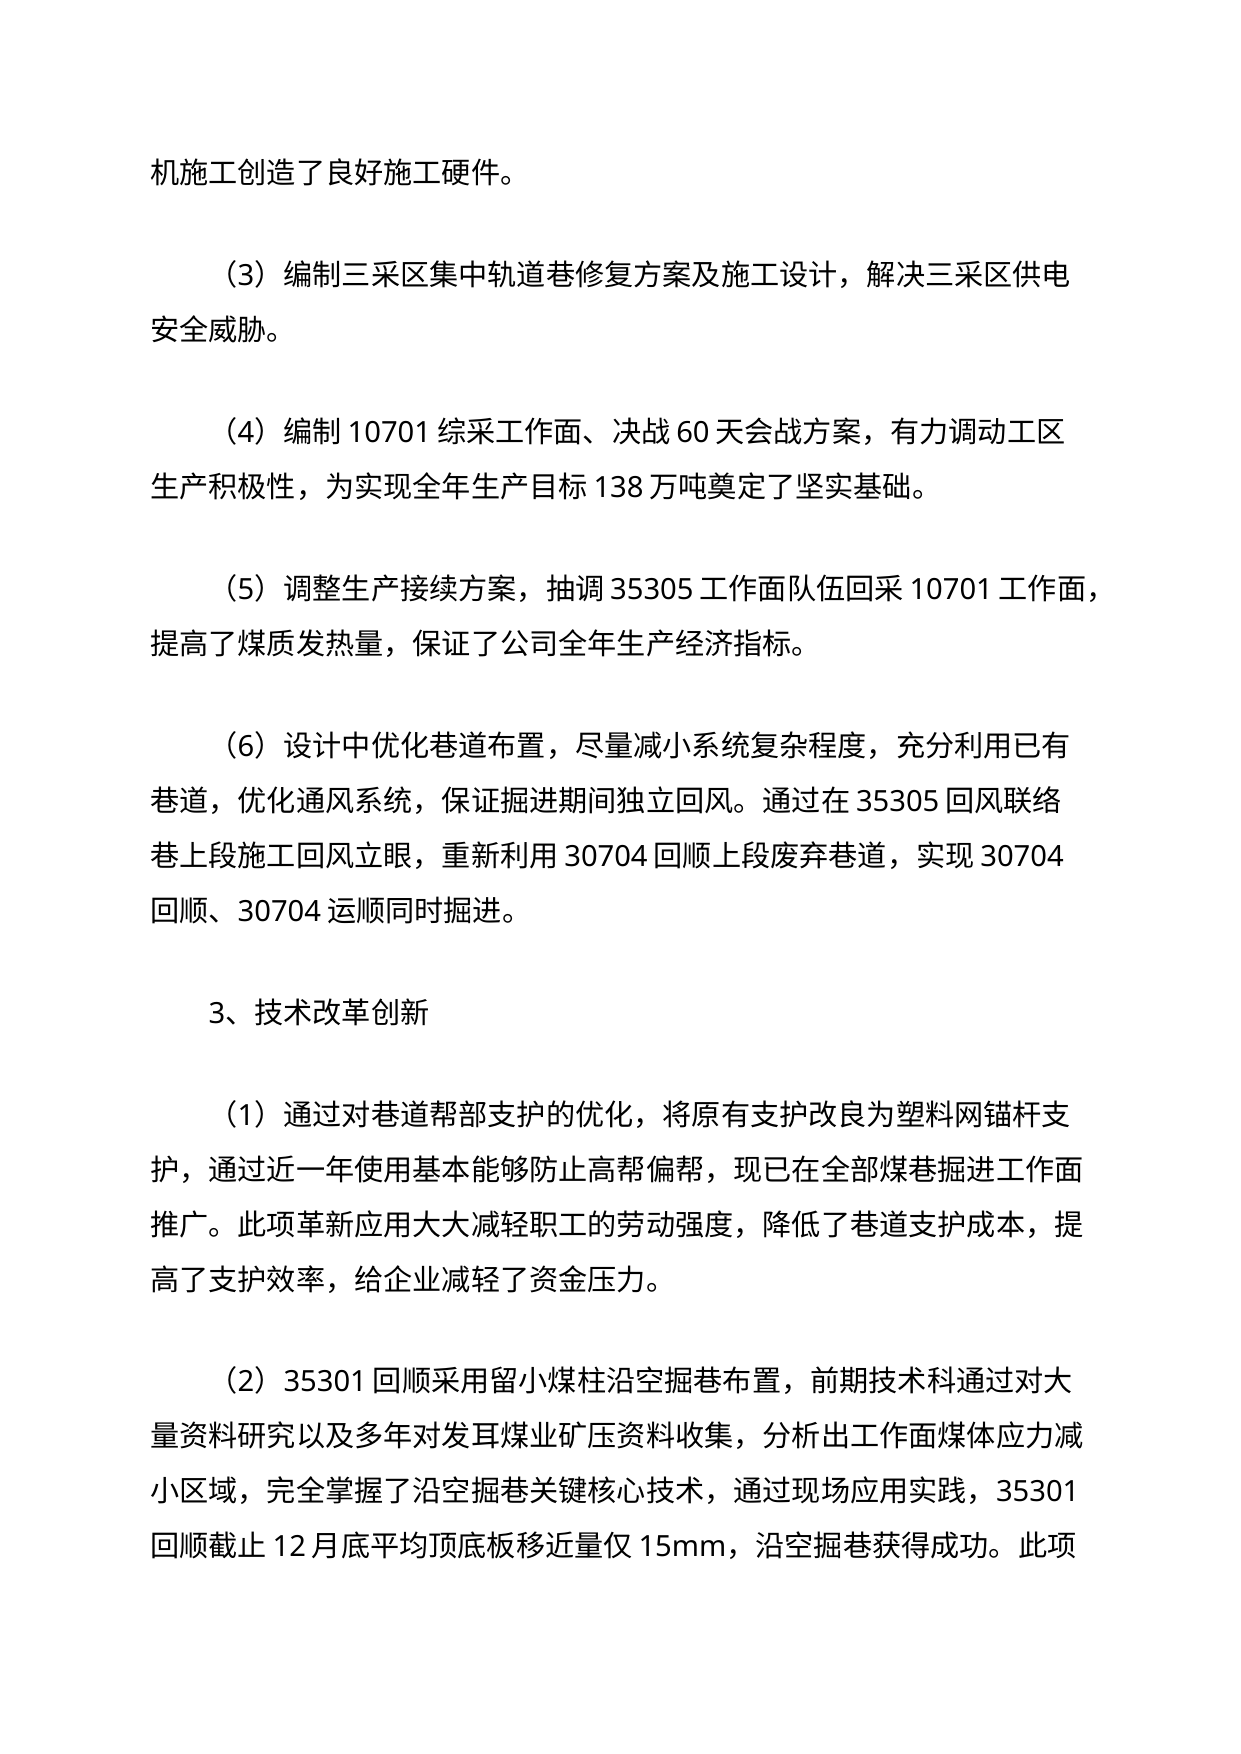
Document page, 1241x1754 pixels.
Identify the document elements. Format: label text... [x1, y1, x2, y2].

text （4）编制10701综采工作面、决战60天会战方案，有力调动工区生产积极性，为实现全年生产目标138万吨奠定了坚实基础。 [150, 408, 1090, 506]
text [150, 1358, 1090, 1565]
text （3）编制三采区集中轨道巷修复方案及施工设计，解决三采区供电安全威胁。 [150, 252, 1090, 349]
text （1）通过对巷道帮部支护的优化，将原有支护改良为塑料网锚杆支护，通过近一年使用基本能够防止高帮偏帮，现已在全部煤巷掘进工作面推广。此项革新应用大大减轻职工的劳动强度，降低了巷道支护成本，提高了支护效率，给企业减轻了资金压力。 [150, 1091, 1090, 1298]
text 3、技术改革创新 [150, 989, 1090, 1032]
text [150, 150, 1090, 192]
text （5）调整生产接续方案，抽调35305工作面队伍回采10701工作面，提高了煤质发热量，保证了公司全年生产经济指标。 [150, 566, 1090, 663]
text （6）设计中优化巷道布置，尽量减小系统复杂程度，充分利用已有巷道，优化通风系统，保证掘进期间独立回风。通过在35305回风联络巷上段施工回风立眼，重新利用30704回顺上段废弃巷道，实现30704回顺、30704运顺同时掘进。 [150, 722, 1090, 930]
